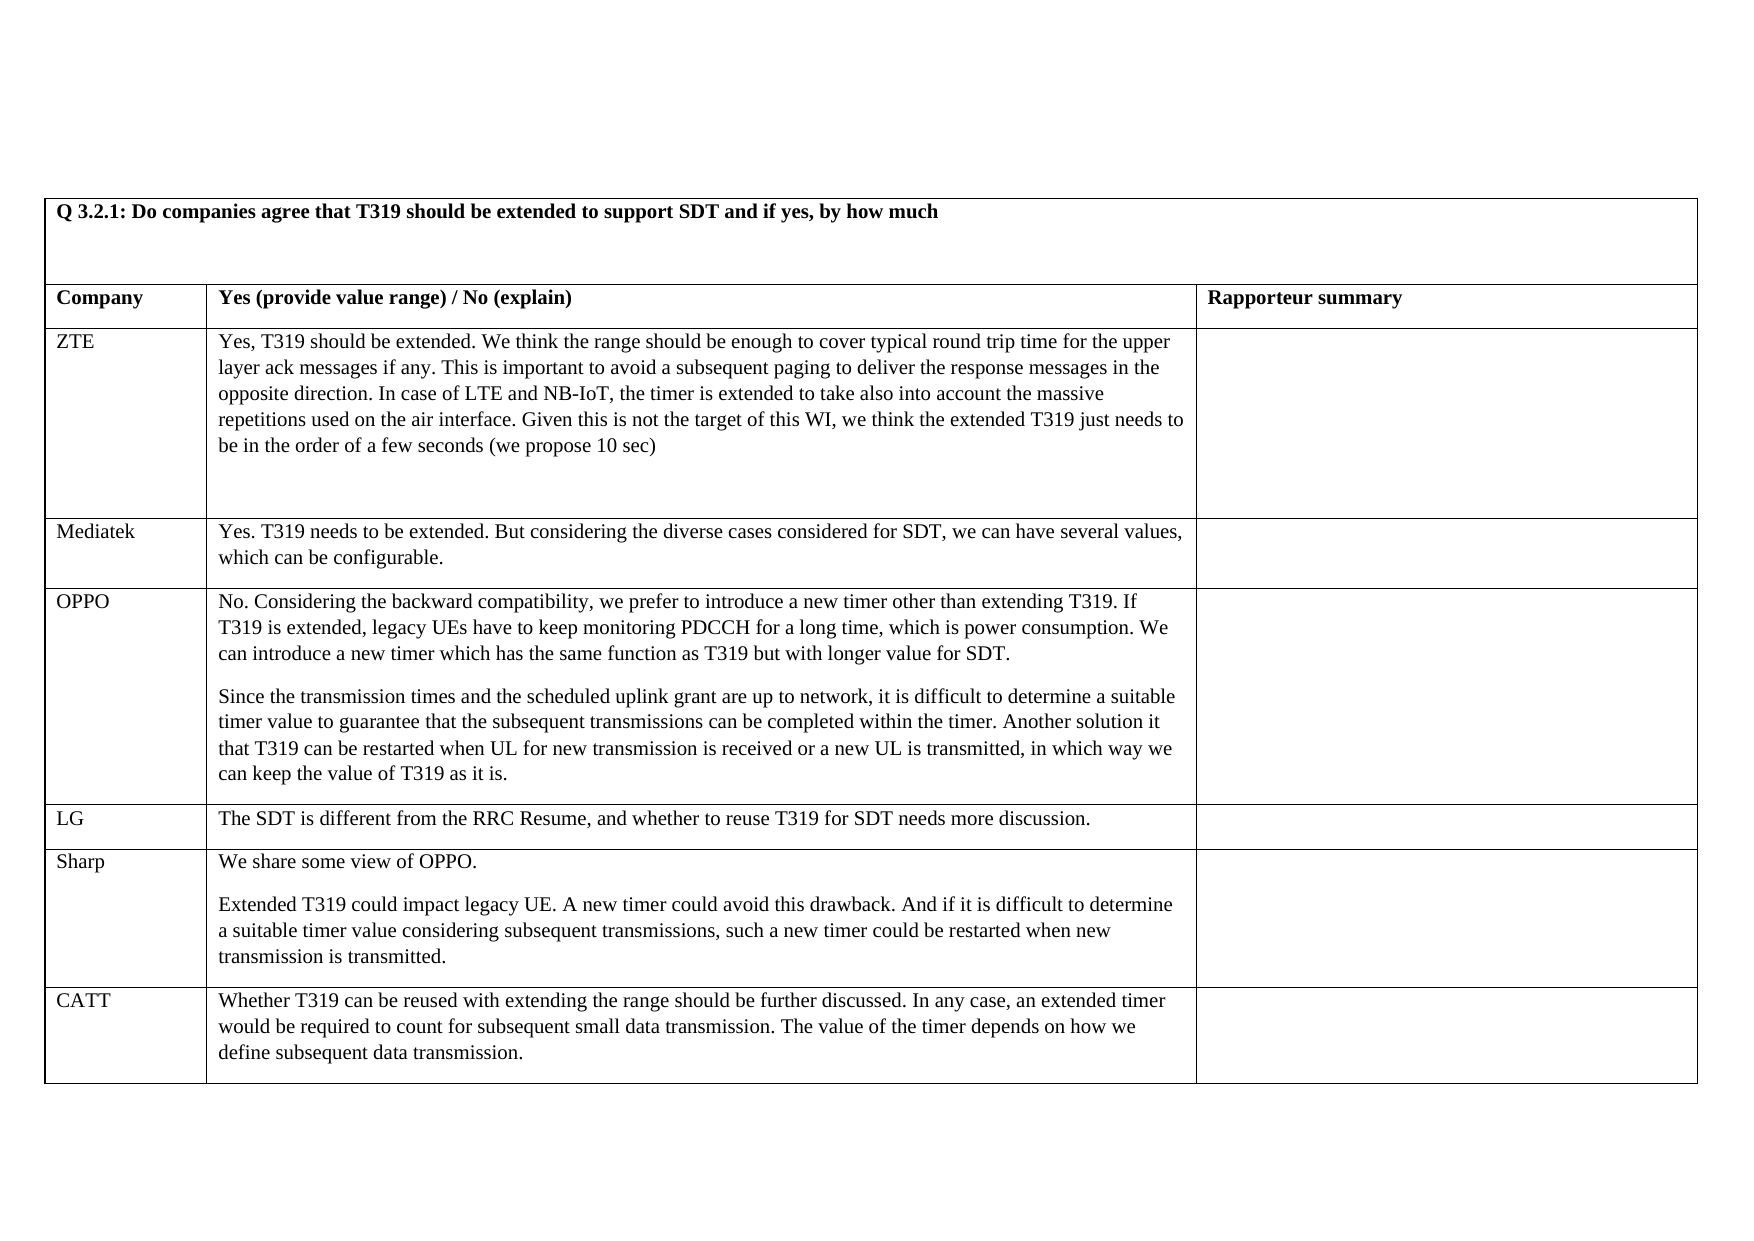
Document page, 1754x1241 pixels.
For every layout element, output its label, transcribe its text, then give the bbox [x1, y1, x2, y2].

table_cell [1197, 589, 1697, 804]
table_cell Yes (provide value range) / No (explain) [207, 285, 1196, 328]
table_cell [1197, 805, 1697, 848]
table_cell OPPO [46, 589, 206, 804]
table_cell ZTE [46, 329, 206, 518]
table_cell Mediatek [46, 519, 206, 588]
table_cell [1197, 519, 1697, 588]
table_cell No. Considering the backward compatibility, we prefer to introduce a new timer other than extending T319. If T319 is extended, legacy UEs have to keep monitoring PDCCH for a long time, which is power consumption. We can introduce a new timer which has the same function as T319 but with longer value for SDT. Since the transmission times and the scheduled uplink grant are up to network, it is difficult to determine a suitable timer value to guarantee that the subsequent transmissions can be completed within the timer. Another solution it that T319 can be restarted when UL for new transmission is received or a new UL is transmitted, in which way we can keep the value of T319 as it is. [207, 589, 1196, 804]
table_cell Whether T319 can be reused with extending the range should be further discussed. In any case, an extended timer would be required to count for subsequent small data transmission. The value of the timer depends on how we define subsequent data transmission. [207, 988, 1196, 1083]
table_header Q 3.2.1: Do companies agree that T319 should be extended to support SDT and if yes, by how much [46, 199, 1697, 284]
table_cell We share some view of OPPO. Extended T319 could impact legacy UE. A new timer could avoid this drawback. And if it is difficult to determine a suitable timer value considering subsequent transmissions, such a new timer could be restarted when new transmission is transmitted. [207, 850, 1196, 987]
table_cell [1197, 850, 1697, 987]
table_cell [1197, 988, 1697, 1083]
table_cell [1197, 329, 1697, 518]
table_cell Company [46, 285, 206, 328]
table_cell The SDT is different from the RRC Resume, and whether to reuse T319 for SDT needs more discussion. [207, 805, 1196, 848]
table_cell Yes, T319 should be extended. We think the range should be enough to cover typical round trip time for the upper layer ack messages if any. This is important to avoid a subsequent paging to deliver the response messages in the opposite direction. In case of LTE and NB-IoT, the timer is extended to take also into account the massive repetitions used on the air interface. Given this is not the target of this WI, we think the extended T319 just needs to be in the order of a few seconds (we propose 10 sec) [207, 329, 1196, 518]
table_cell Rapporteur summary [1197, 285, 1697, 328]
table_cell CATT [46, 988, 206, 1083]
table_cell LG [46, 805, 206, 848]
table_cell Yes. T319 needs to be extended. But considering the diverse cases considered for SDT, we can have several values, which can be configurable. [207, 519, 1196, 588]
table_cell Sharp [46, 850, 206, 987]
